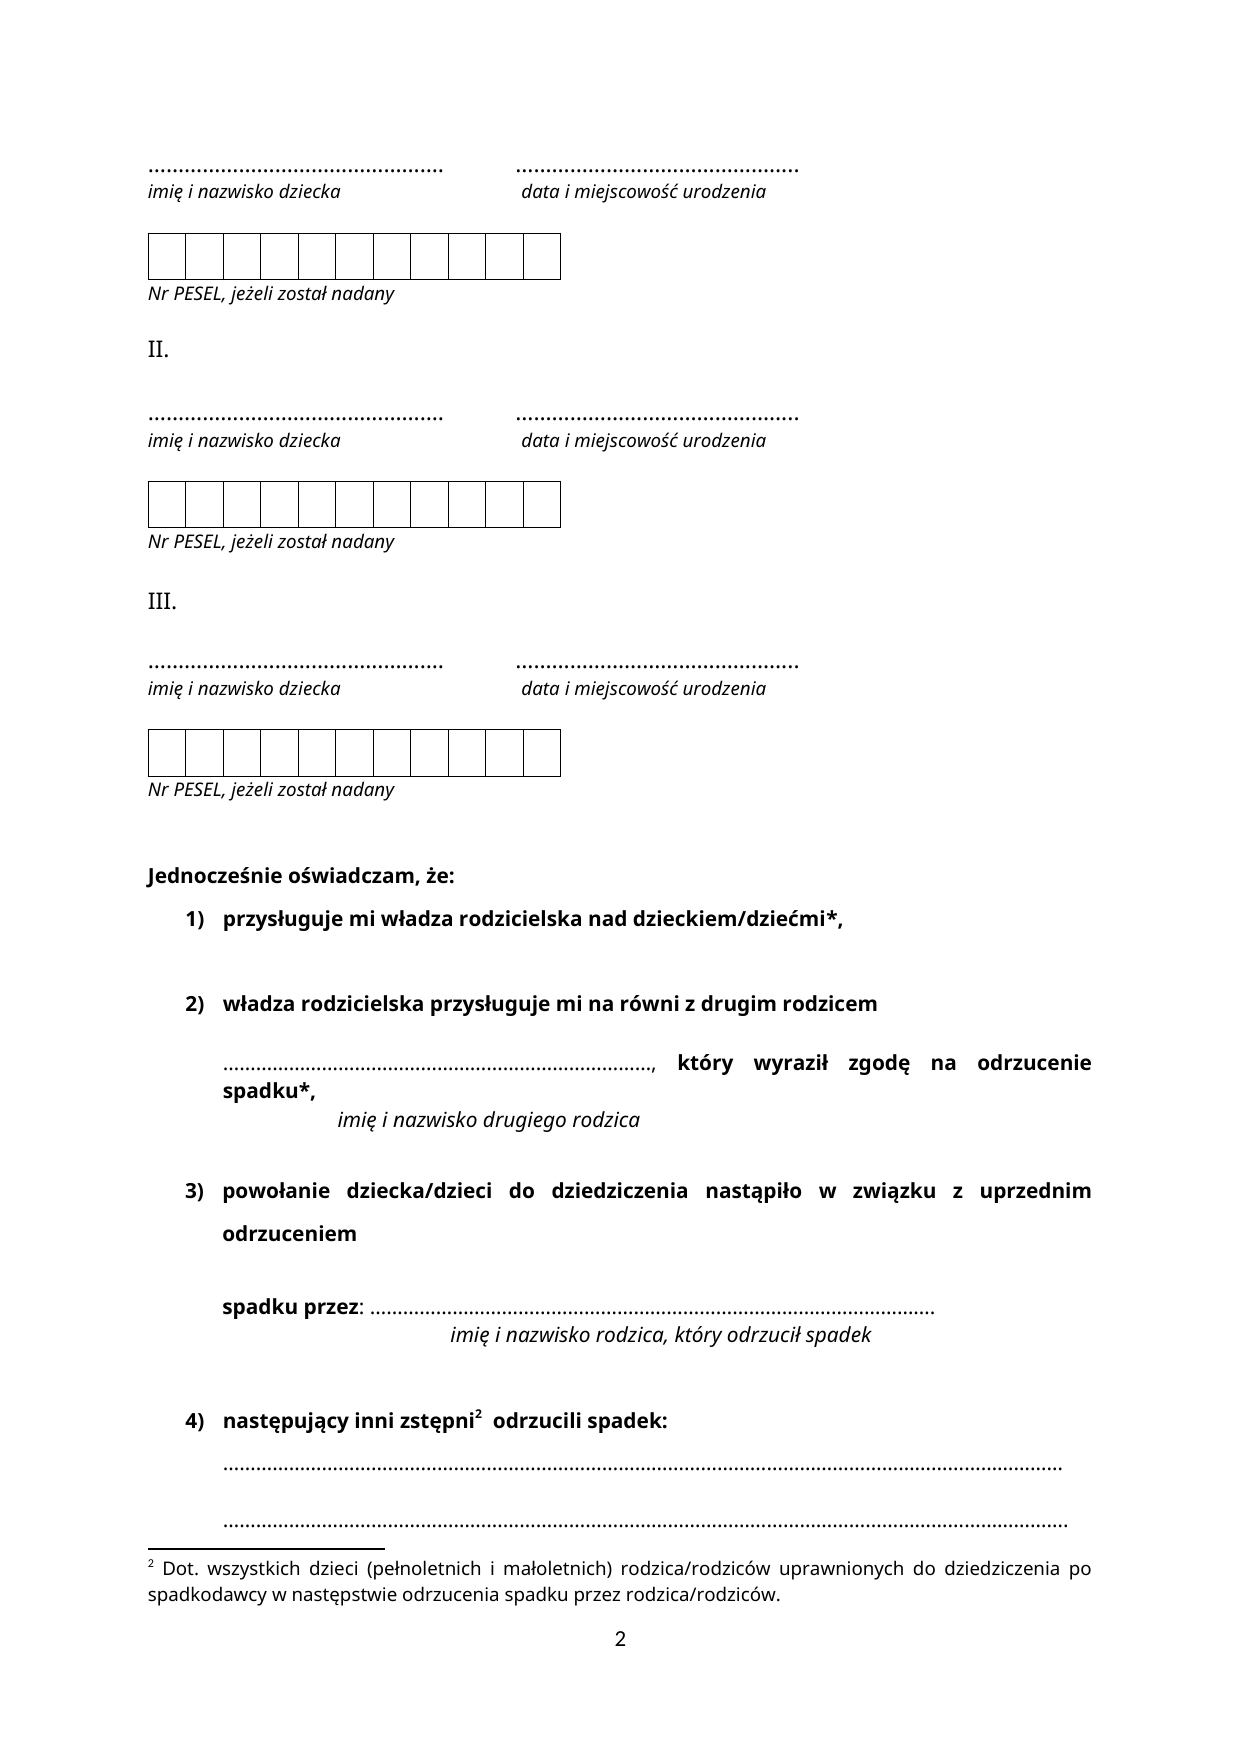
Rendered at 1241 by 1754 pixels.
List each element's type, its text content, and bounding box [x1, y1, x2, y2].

table_header [374, 730, 410, 776]
table_header [374, 234, 410, 279]
table_header [336, 482, 373, 527]
text imię i nazwisko drugiego rodzica [148, 1105, 1093, 1133]
list ……………………………………………………………………, który wyraził zgodę na odrzucenie spadku*, [223, 1048, 1093, 1105]
table_header [186, 234, 223, 279]
table_header [411, 730, 448, 776]
table_header [261, 234, 298, 279]
table_header [261, 730, 298, 776]
table_header [486, 730, 523, 776]
table_header [299, 234, 335, 279]
table_header [486, 234, 523, 279]
list imię i nazwisko dziecka data i miejscowość urodzenia [148, 676, 1093, 701]
list spadku przez: …………………………………………………………………………………………. [222, 1292, 1093, 1320]
table_header [299, 730, 335, 776]
table_header [224, 482, 260, 527]
table_header [374, 482, 410, 527]
list …………………………………………. ……………………………………….. [148, 396, 1093, 427]
table_header [224, 234, 260, 279]
list następujący inni zstępni odrzucili spadek: [185, 1406, 1093, 1434]
list ………………………………………………………………………………………………………………………………………. [223, 1505, 1093, 1534]
table_header [149, 482, 185, 527]
table_header [486, 482, 523, 527]
table_header [149, 234, 185, 279]
table_header [524, 482, 560, 527]
text Nr PESEL, jeżeli został nadany [148, 777, 1093, 802]
list powołanie dziecka/dzieci do dziedziczenia nastąpiło w związku z uprzednim odrzuceniem [185, 1176, 1093, 1247]
table_header [449, 234, 485, 279]
list przysługuje mi władza rodzicielska nad dzieckiem/dziećmi*, [185, 904, 1093, 932]
text Nr PESEL, jeżeli został nadany [148, 280, 1093, 305]
table_header [449, 482, 485, 527]
table_header [149, 730, 185, 776]
list władza rodzicielska przysługuje mi na równi z drugim rodzicem [185, 989, 1093, 1018]
table_header [449, 730, 485, 776]
table_header [224, 730, 260, 776]
list imię i nazwisko rodzica, który odrzucił spadek [223, 1320, 1093, 1349]
table_header [411, 482, 448, 527]
list …………………………………………. ……………………………………….. [148, 644, 1093, 676]
list II. [148, 333, 1093, 365]
list imię i nazwisko dziecka data i miejscowość urodzenia [148, 179, 1093, 204]
text Nr PESEL, jeżeli został nadany [148, 528, 1093, 554]
table_header [524, 234, 560, 279]
list …………………………………………. ……………………………………….. [148, 148, 1093, 179]
text Jednocześnie oświadczam, że: [148, 861, 1093, 890]
table_header [186, 482, 223, 527]
table_header [299, 482, 335, 527]
table_header [336, 234, 373, 279]
table_header [261, 482, 298, 527]
table_header [336, 730, 373, 776]
list imię i nazwisko dziecka data i miejscowość urodzenia [148, 427, 1093, 453]
text III. [148, 585, 1093, 616]
list ……………………………………………………………………………………………………………………………………… [223, 1448, 1093, 1477]
table_header [524, 730, 560, 776]
table_header [411, 234, 448, 279]
table_header [186, 730, 223, 776]
